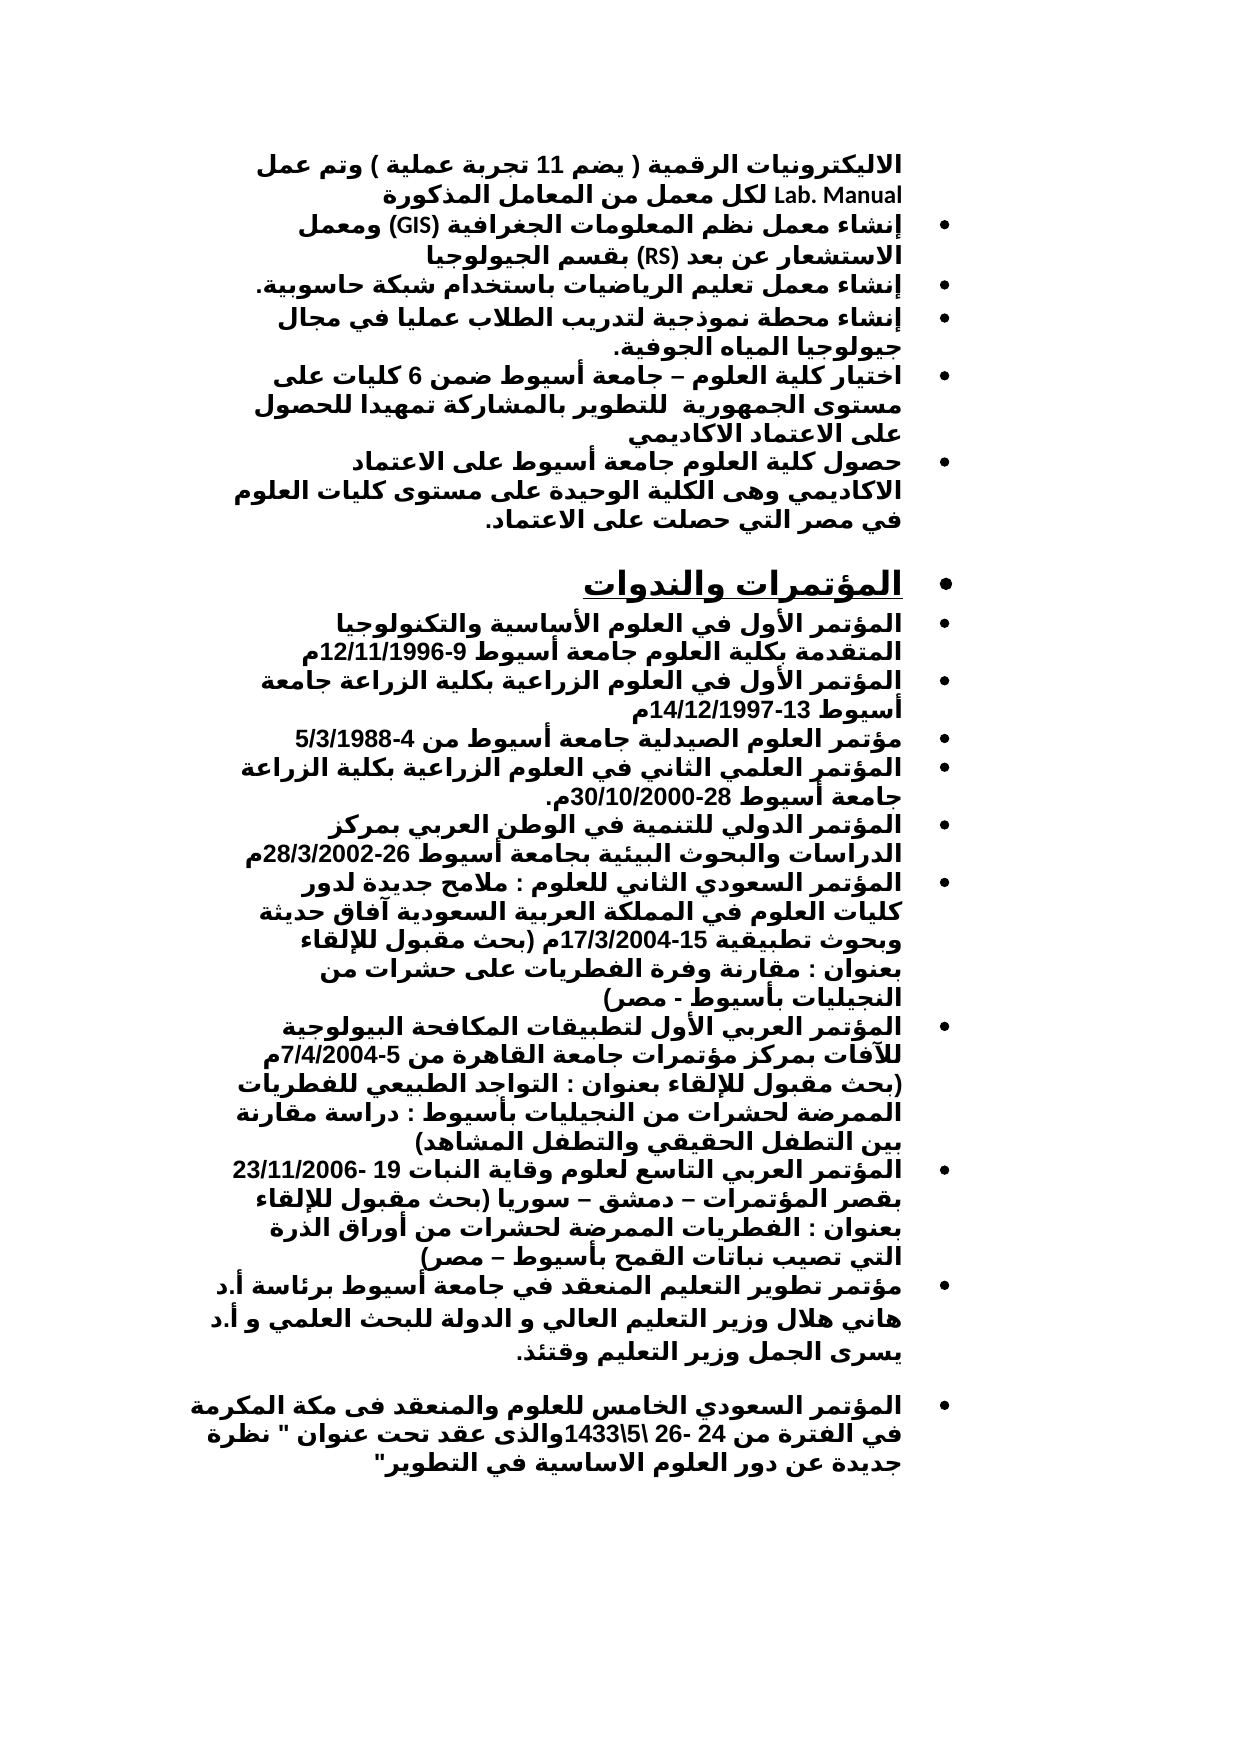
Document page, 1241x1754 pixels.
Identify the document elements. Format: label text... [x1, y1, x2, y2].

list حصول كلية العلوم جامعة أسيوط على الاعتماد الاكاديمي وهى الكلية الوحيدة على مستوى كليات العلوم في مصر التي حصلت على الاعتماد. [230, 447, 940, 534]
list مؤتمر تطوير التعليم المنعقد في جامعة أسيوط برئاسة أ.د هاني هلال وزير التعليم العالي و الدولة للبحث العلمي و أ.د يسرى الجمل وزير التعليم وقتئذ. [187, 1271, 940, 1366]
list إنشاء معمل نظم المعلومات الجغرافية (GIS) ومعمل الاستشعار عن بعد (RS) بقسم الجيولوجيا [230, 209, 940, 270]
list مؤتمر العلوم الصيدلية جامعة أسيوط من 4-5/3/1988 [230, 724, 940, 753]
list المؤتمر السعودي الخامس للعلوم والمنعقد فى مكة المكرمة في الفترة من 24 -26 \5\1433والذى عقد تحت عنوان " نظرة جديدة عن دور العلوم الاساسية في التطوير" [187, 1391, 940, 1477]
list المؤتمر العربي التاسع لعلوم وقاية النبات 19 -23/11/2006 بقصر المؤتمرات – دمشق – سوريا (بحث مقبول للإلقاء بعنوان : الفطريات الممرضة لحشرات من أوراق الذرة التي تصيب نباتات القمح بأسيوط – مصر) [230, 1156, 940, 1271]
list المؤتمر العلمي الثاني في العلوم الزراعية بكلية الزراعة جامعة أسيوط 28-30/10/2000م. [230, 753, 940, 810]
list المؤتمر العربي الأول لتطبيقات المكافحة البيولوجية للآفات بمركز مؤتمرات جامعة القاهرة من 5-7/4/2004م (بحث مقبول للإلقاء بعنوان : التواجد الطبيعي للفطريات الممرضة لحشرات من النجيليات بأسيوط : دراسة مقارنة بين التطفل الحقيقي والتطفل المشاهد) [230, 1012, 940, 1156]
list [230, 150, 940, 209]
list إنشاء معمل تعليم الرياضيات باستخدام شبكة حاسوبية. [187, 270, 940, 299]
list المؤتمر السعودي الثاني للعلوم : ملامح جديدة لدور كليات العلوم في المملكة العربية السعودية آفاق حديثة وبحوث تطبيقية 15-17/3/2004م (بحث مقبول للإلقاء بعنوان : مقارنة وفرة الفطريات على حشرات من النجيليات بأسيوط - مصر) [230, 868, 940, 1012]
list المؤتمر الأول في العلوم الأساسية والتكنولوجيا المتقدمة بكلية العلوم جامعة أسيوط 9-12/11/1996م [230, 608, 940, 666]
list إنشاء محطة نموذجية لتدريب الطلاب عمليا في مجال جيولوجيا المياه الجوفية. [230, 303, 940, 361]
list المؤتمر الدولي للتنمية في الوطن العربي بمركز الدراسات والبحوث البيئية بجامعة أسيوط 26-28/3/2002م [230, 810, 940, 868]
list اختيار كلية العلوم – جامعة أسيوط ضمن 6 كليات على مستوى الجمهورية للتطوير بالمشاركة تمهيدا للحصول على الاعتماد الاكاديمي [230, 361, 940, 447]
list المؤتمرات والندوات [225, 564, 940, 603]
list المؤتمر الأول في العلوم الزراعية بكلية الزراعة جامعة أسيوط 13-14/12/1997م [230, 666, 940, 724]
